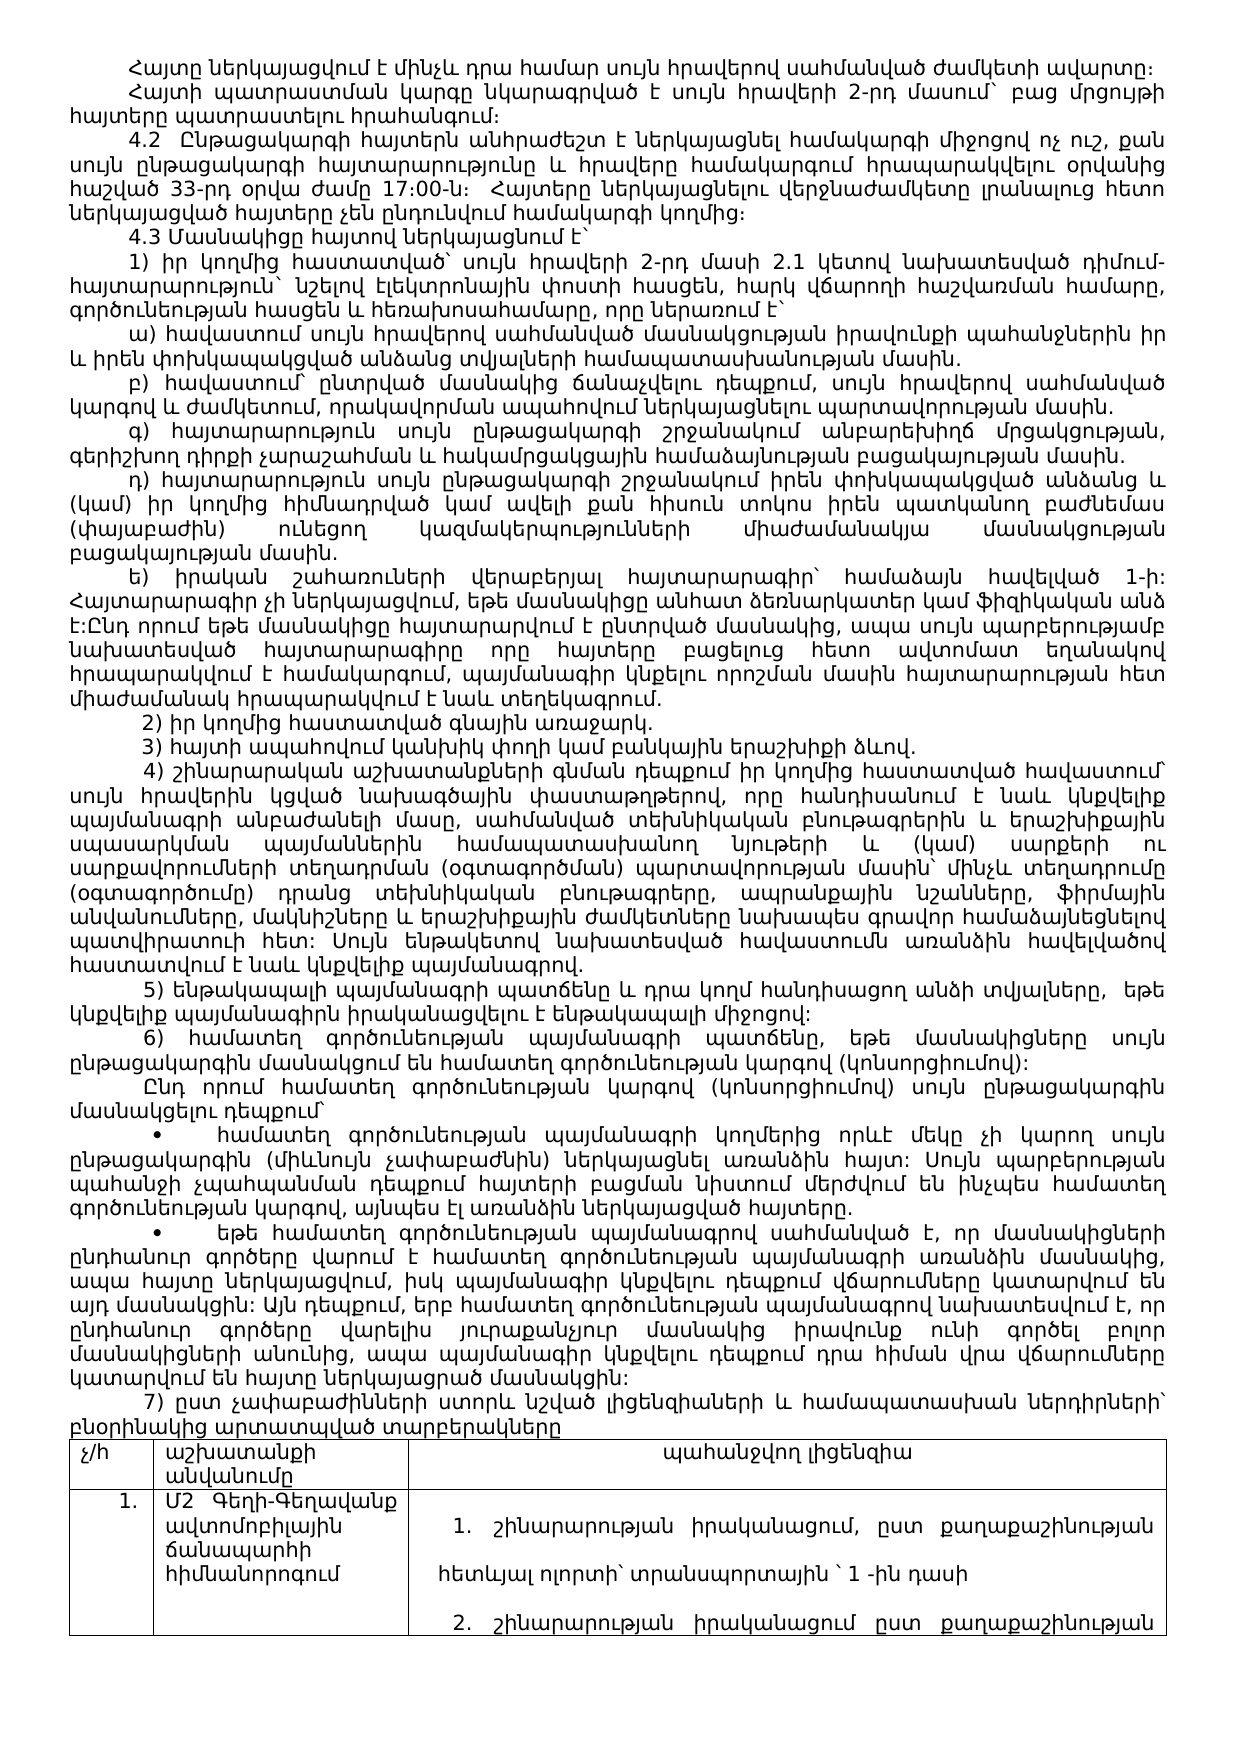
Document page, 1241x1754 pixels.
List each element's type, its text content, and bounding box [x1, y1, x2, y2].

table_header չ/հ [70, 1440, 153, 1488]
text Հայտը ներկայացվում է մինչև դրա համար սույն հրավերով սահմանված ժամկետի ավարտը։ [69, 56, 1167, 80]
text 6) համատեղ գործունեության պայմանագրի պատճենը, եթե մասնակիցները սույն ընթացակարգին մասնակցում են համատեղ գործունեության կարգով (կոնսորցիումով): [69, 1026, 1167, 1075]
text 7) ըստ չափաբաժինների ստորև նշված լիցենզիաների և համապատասխան ներդիրների՝ բնօրինակից արտատպված տարբերակները [69, 1390, 1167, 1439]
text 3) հայտի ապահովում կանխիկ փողի կամ բանկային երաշխիքի ձևով. [69, 735, 1167, 759]
table_cell [70, 1490, 153, 1635]
text Հայտի պատրաստման կարգը նկարագրված է սույն հրավերի 2-րդ մասում` բաց մրցույթի հայտերը պատրաստելու հրահանգում։ [69, 80, 1167, 128]
table_header պահանջվող լիցենզիա [409, 1440, 1166, 1488]
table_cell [154, 1490, 408, 1635]
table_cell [409, 1490, 1166, 1635]
text 4.2 Ընթացակարգի հայտերն անհրաժեշտ է ներկայացնել համակարգի միջոցով ոչ ուշ, քան սույն ընթացակարգի հայտարարությունը և հրավերը համակարգում հրապարակվելու օրվանից հաշված 33-րդ օրվա ժամը 17։00-ն։ Հայտերը ներկայացնելու վերջնաժամկետը լրանալուց հետո ներկայացված հայտերը չեն ընդունվում համակարգի կողմից։ [69, 128, 1167, 225]
text բ) հավաստում՝ ընտրված մասնակից ճանաչվելու դեպքում, սույն հրավերով սահմանված կարգով և ժամկետում, որակավորման ապահովում ներկայացնելու պարտավորության մասին. [69, 371, 1167, 419]
text գ) հայտարարություն սույն ընթացակարգի շրջանակում անբարեխիղճ մրցակցության, գերիշխող դիրքի չարաշահման և հակամրցակցային համաձայնության բացակայության մասին. [69, 419, 1167, 468]
list համատեղ գործունեության պայմանագրի կողմերից որևէ մեկը չի կարող սույն ընթացակարգին (միևնույն չափաբաժնին) ներկայացնել առանձին հայտ: Սույն պարբերության պահանջի չպահպանման դեպքում հայտերի բացման նիստում մերժվում են ինչպես համատեղ գործունեության կարգով, այնպես էլ առանձին ներկայացված հայտերը. [69, 1123, 1167, 1221]
list եթե համատեղ գործունեության պայմանագրով սահմանված է, որ մասնակիցների ընդհանուր գործերը վարում է համատեղ գործունեության պայմանագրի առանձին մասնակից, ապա հայտը ներկայացվում, իսկ պայմանագիր կնքվելու դեպքում վճարումները կատարվում են այդ մասնակցին: Այն դեպքում, երբ համատեղ գործունեության պայմանագրով նախատեսվում է, որ ընդհանուր գործերը վարելիս յուրաքանչյուր մասնակից իրավունք ունի գործել բոլոր մասնակիցների անունից, ապա պայմանագիր կնքվելու դեպքում դրա հիման վրա վճարումները կատարվում են հայտը ներկայացրած մասնակցին: [69, 1221, 1167, 1390]
table_header աշխատանքի անվանումը [154, 1440, 408, 1488]
text 5) ենթակապալի պայմանագրի պատճենը և դրա կողմ հանդիսացող անձի տվյալները, եթե կնքվելիք պայմանագիրն իրականացվելու է ենթակապալի միջոցով: [69, 978, 1167, 1026]
text ա) հավաստում սույն հրավերով սահմանված մասնակցության իրավունքի պահանջներին իր և իրեն փոխկապակցված անձանց տվյալների համապատասխանության մասին. [69, 322, 1167, 371]
text ե) իրական շահառուների վերաբերյալ հայտարարագիր՝ համաձայն հավելված 1-ի: Հայտարարագիր չի ներկայացվում, եթե մասնակիցը անհատ ձեռնարկատեր կամ ֆիզիկական անձ է:Ընդ որում եթե մասնակիցը հայտարարվում է ընտրված մասնակից, ապա սույն պարբերությամբ նախատեսված հայտարարագիրը որը հայտերը բացելուց հետո ավտոմատ եղանակով հրապարակվում է համակարգում, պայմանագիր կնքելու որոշման մասին հայտարարության հետ միաժամանակ հրապարակվում է նաև տեղեկագրում. [69, 565, 1167, 711]
text 1) իր կողմից հաստատված՝ սույն հրավերի 2-րդ մասի 2.1 կետով նախատեսված դիմում-հայտարարություն` նշելով էլեկտրոնային փոստի հասցեն, հարկ վճարողի հաշվառման համարը, գործունեության հասցեն և հեռախոսահամարը, որը ներառում է` [69, 250, 1167, 322]
text դ) հայտարարություն սույն ընթացակարգի շրջանակում իրեն փոխկապակցված անձանց և (կամ) իր կողմից հիմնադրված կամ ավելի քան հիսուն տոկոս իրեն պատկանող բաժնեմաս (փայաբաժին) ունեցող կազմակերպությունների միաժամանակյա մասնակցության բացակայության մասին. [69, 468, 1167, 565]
text 4) շինարարական աշխատանքների գնման դեպքում իր կողմից հաստատված հավաստում՝ սույն հրավերին կցված նախագծային փաստաթղթերով, որը հանդիսանում է նաև կնքվելիք պայմանագրի անբաժանելի մասը, սահմանված տեխնիկական բնութագրերին և երաշխիքային սպասարկման պայմաններին համապատասխանող նյութերի և (կամ) սարքերի ու սարքավորումների տեղադրման (օգտագործման) պարտավորության մասին՝ մինչև տեղադրումը (օգտագործումը) դրանց տեխնիկական բնութագրերը, ապրանքային նշանները, ֆիրմային անվանումները, մակնիշները և երաշխիքային ժամկետները նախապես գրավոր համաձայնեցնելով պատվիրատուի հետ: Սույն ենթակետով նախատեսված հավաստումն առանձին հավելվածով հաստատվում է նաև կնքվելիք պայմանագրով. [69, 759, 1167, 978]
text Ընդ որում համատեղ գործունեության կարգով (կոնսորցիումով) սույն ընթացակարգին մասնակցելու դեպքում՝ [69, 1075, 1167, 1123]
text 4.3 Մասնակիցը հայտով ներկայացնում է` [69, 225, 1167, 250]
text 2) իր կողմից հաստատված գնային առաջարկ. [69, 711, 1167, 735]
